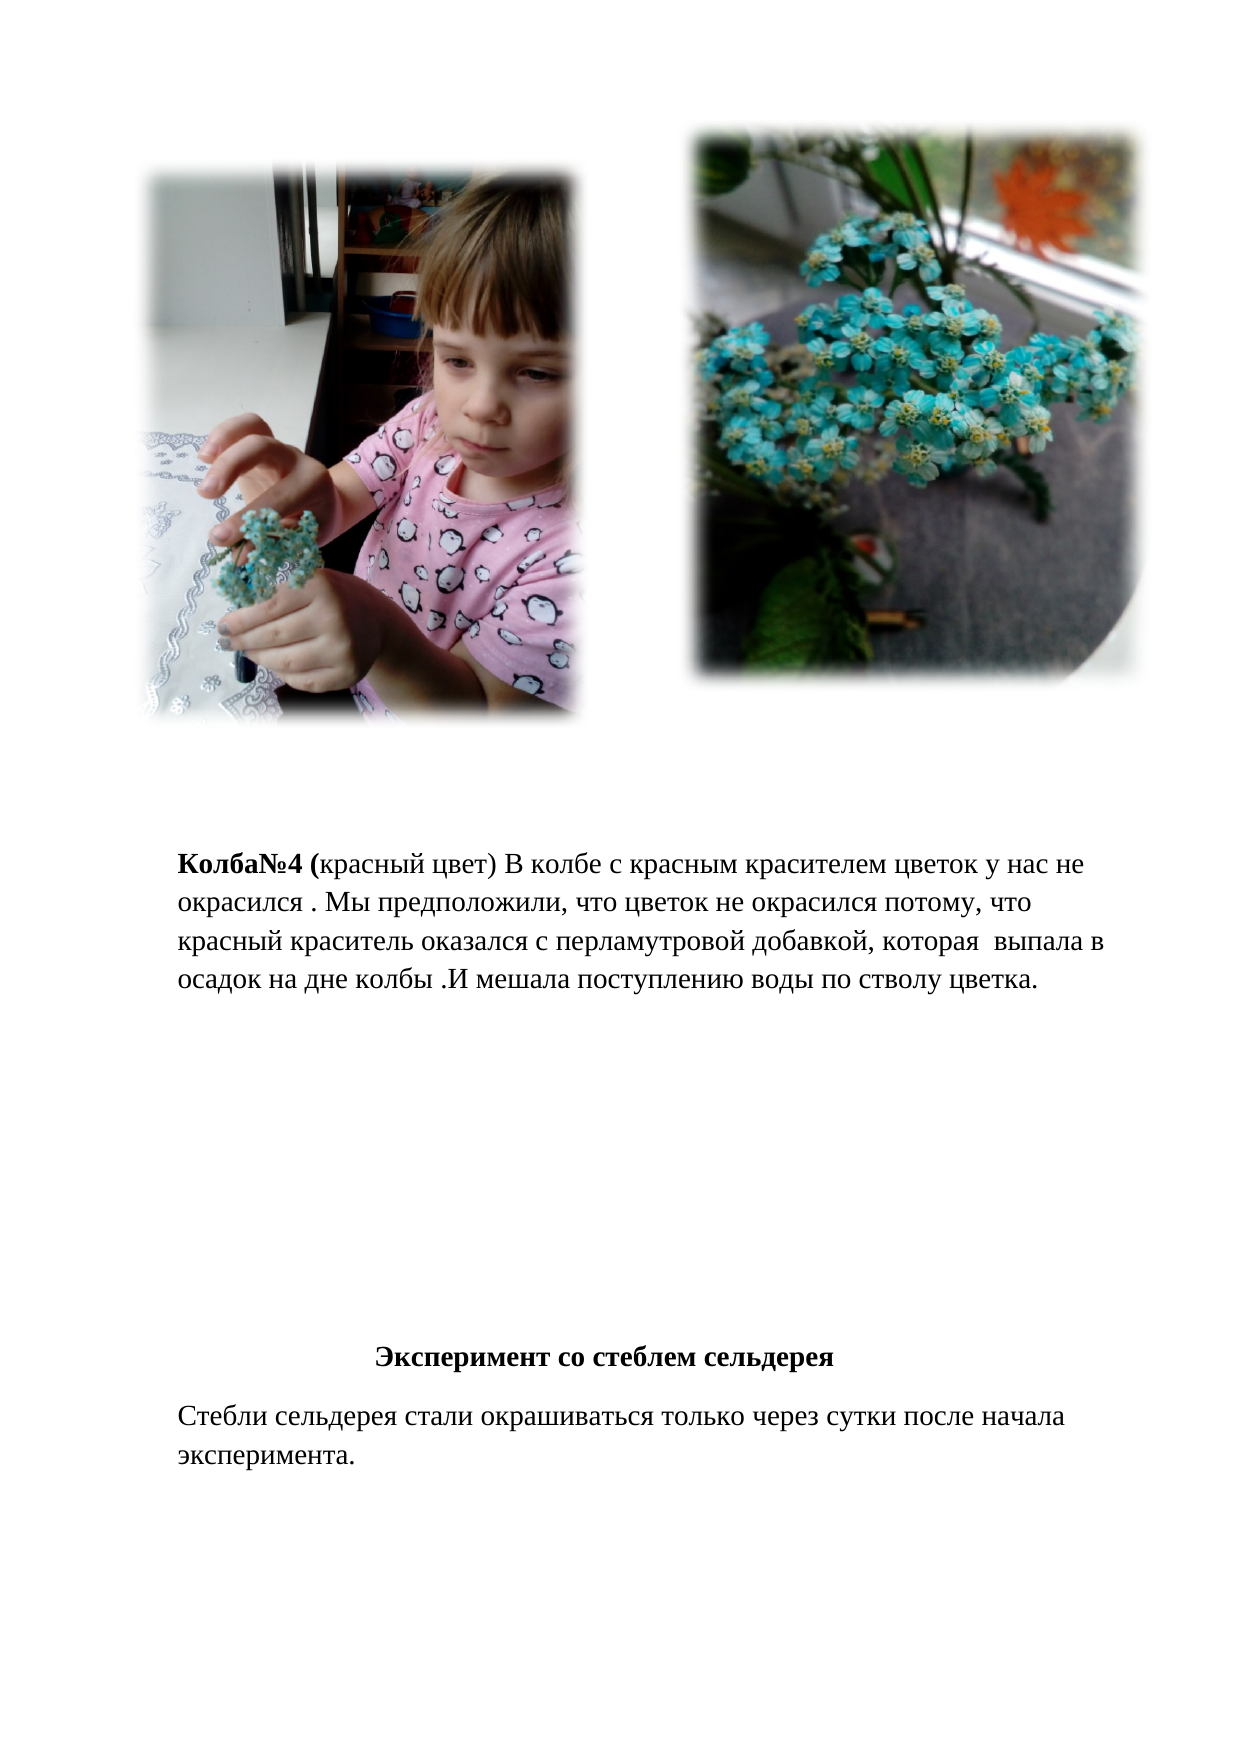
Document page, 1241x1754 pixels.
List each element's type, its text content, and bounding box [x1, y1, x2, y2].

text Колба№4 (красный цвет) В колбе с красным красителем цветок у нас не окрасился . Мы предположили, что цветок не окрасился потому, что красный краситель оказался с перламутровой добавкой, которая выпала в осадок на дне колбы .И мешала поступлению воды по стволу цветка. [177, 846, 1152, 995]
picture [708, 148, 1123, 663]
picture [161, 186, 561, 701]
text Эксперимент со стеблем сельдерея [177, 1339, 1152, 1372]
text Стебли сельдерея стали окрашиваться только через сутки после начала эксперимента. [177, 1398, 1152, 1470]
